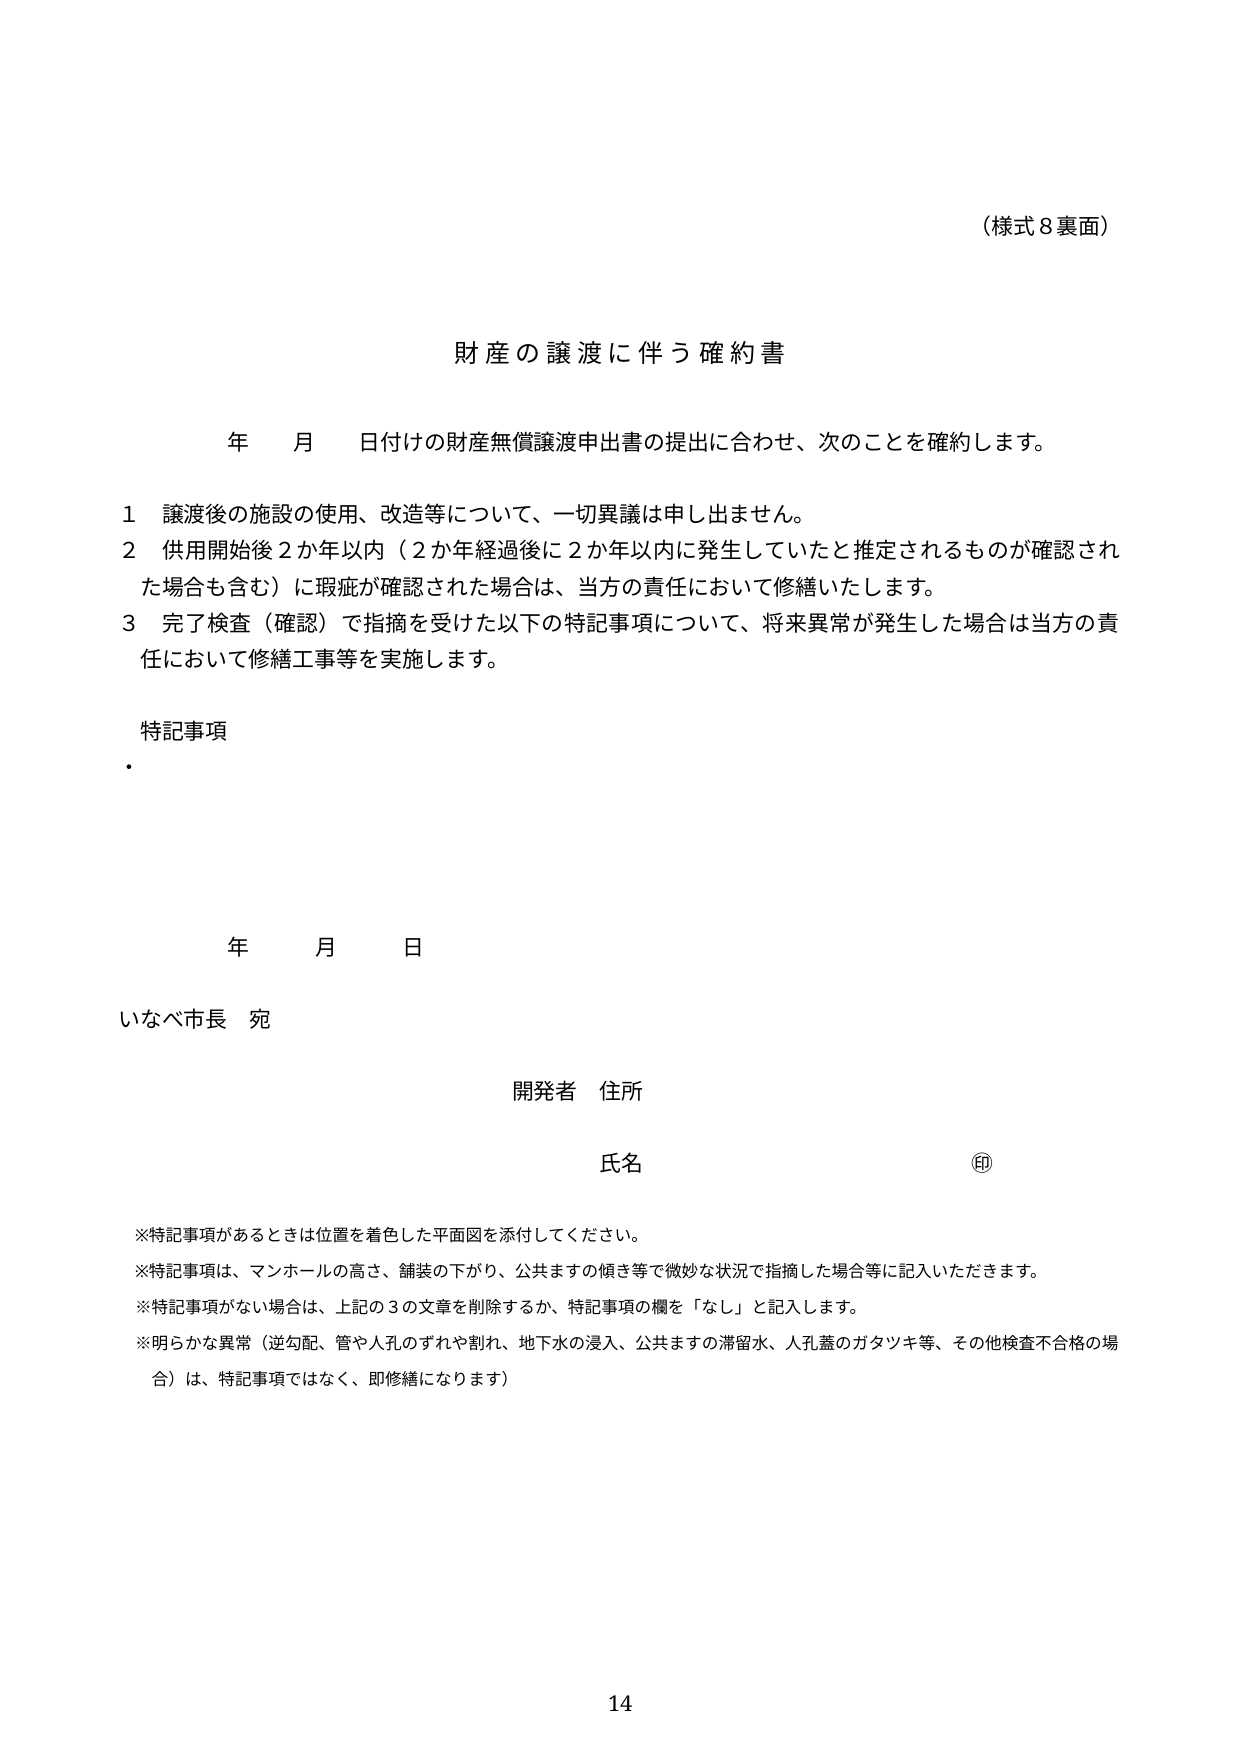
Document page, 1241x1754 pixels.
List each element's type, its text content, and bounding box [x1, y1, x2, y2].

text ３ 完了検査（確認）で指摘を受けた以下の特記事項について、将来異常が発生した場合は当方の責任において修繕工事等を実施します。 [118, 603, 1122, 676]
text （様式８裏面） [118, 207, 1122, 243]
text ※特記事項があるときは位置を着色した平面図を添付してください。 [118, 1216, 1122, 1252]
text １ 譲渡後の施設の使用、改造等について、一切異議は申し出ません。 [118, 495, 1122, 531]
text 氏名 ㊞ [118, 1144, 1122, 1180]
text 財 産 の 譲 渡 に 伴 う 確 約 書 [118, 315, 1122, 387]
text いなべ市長 宛 [118, 1000, 1122, 1036]
text 開発者 住所 [118, 1072, 1122, 1108]
text ※特記事項がない場合は、上記の３の文章を削除するか、特記事項の欄を「なし」と記入します。 [118, 1288, 1122, 1324]
text ・ [118, 748, 1122, 784]
text ※明らかな異常（逆勾配、管や人孔のずれや割れ、地下水の浸入、公共ますの滞留水、人孔蓋のガタツキ等、その他検査不合格の場合）は、特記事項ではなく、即修繕になります） [118, 1324, 1122, 1396]
text ※特記事項は、マンホールの高さ、舗装の下がり、公共ますの傾き等で微妙な状況で指摘した場合等に記入いただきます。 [118, 1252, 1122, 1288]
text ２ 供用開始後２か年以内（２か年経過後に２か年以内に発生していたと推定されるものが確認された場合も含む）に瑕疵が確認された場合は、当方の責任において修繕いたします。 [118, 531, 1122, 603]
text 特記事項 [118, 712, 1122, 748]
text 年 月 日 [118, 928, 1122, 964]
text 年 月 日付けの財産無償譲渡申出書の提出に合わせ、次のことを確約します。 [118, 423, 1122, 459]
